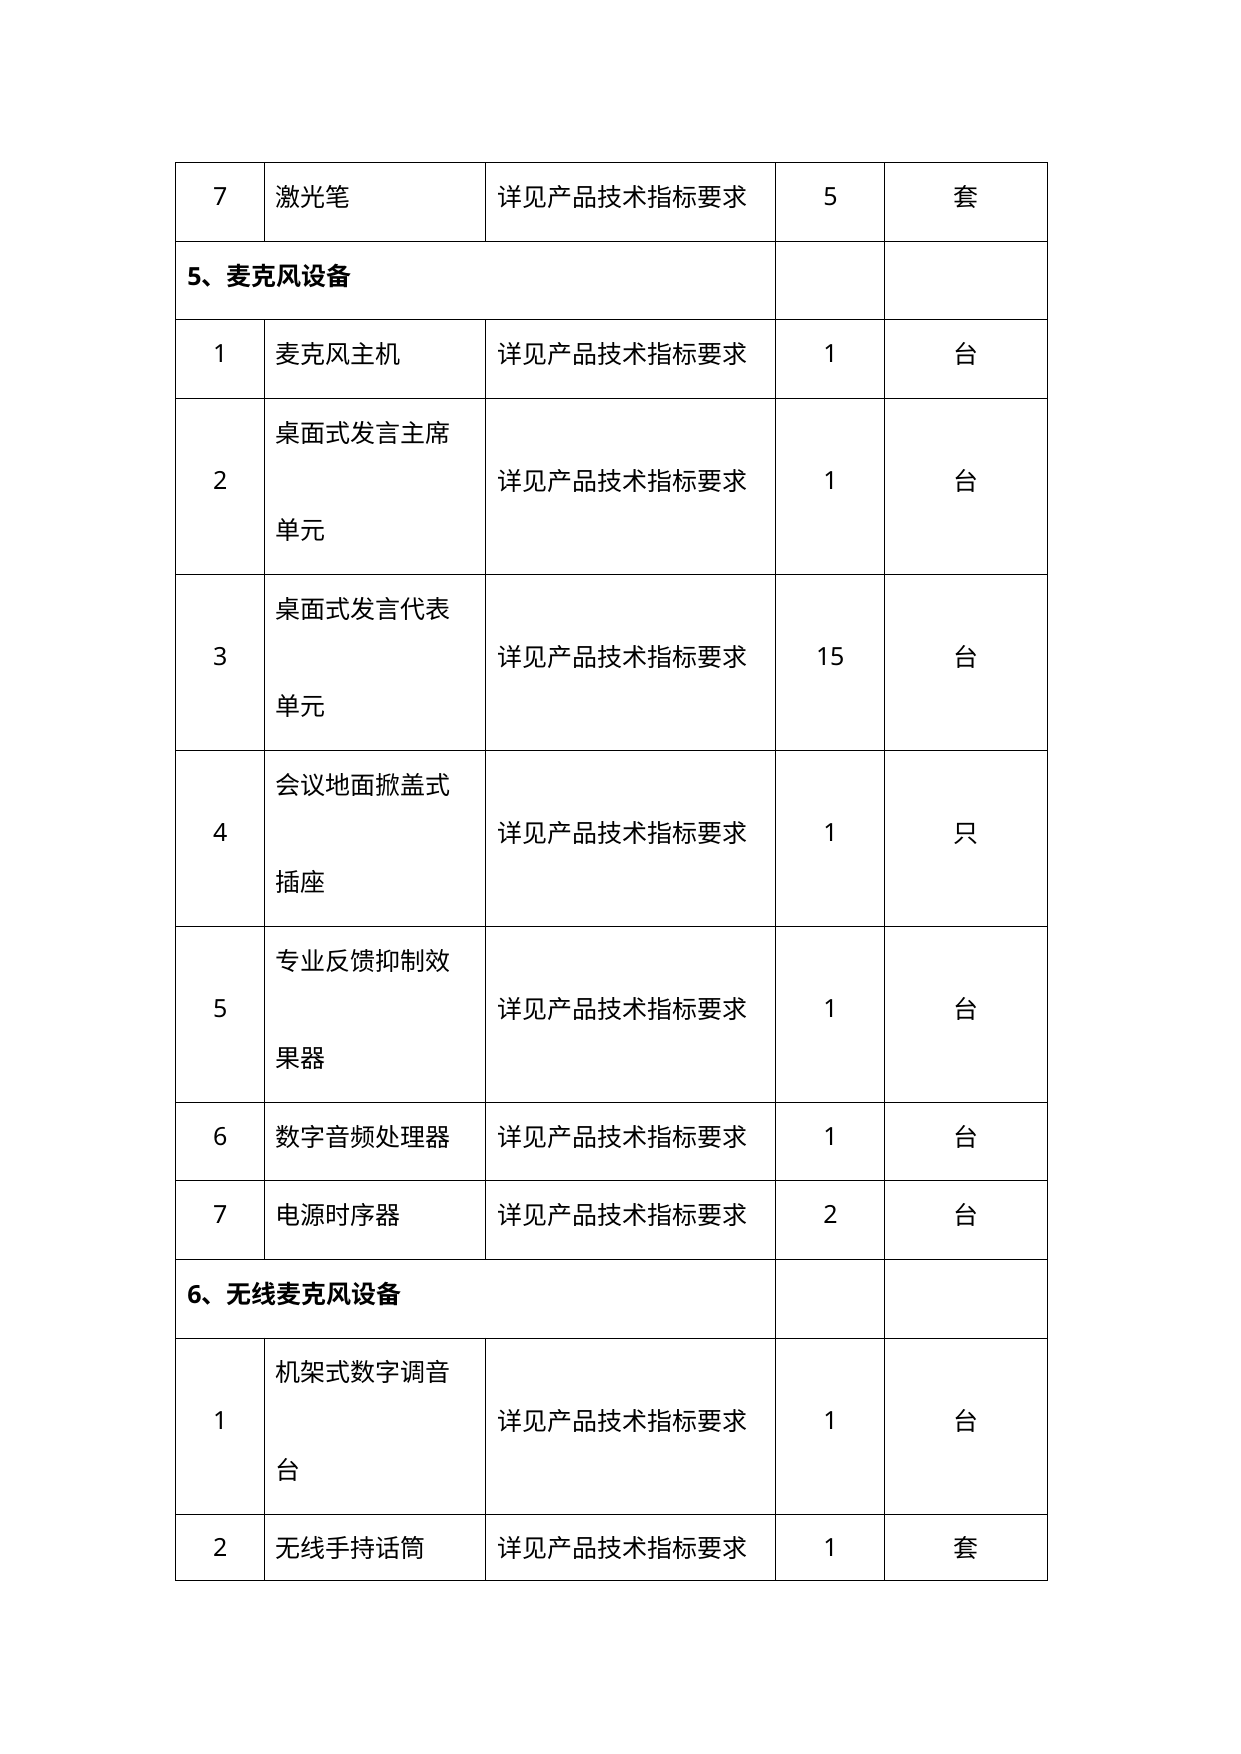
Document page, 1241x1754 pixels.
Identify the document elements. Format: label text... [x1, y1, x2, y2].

table_cell 激光笔 [265, 163, 485, 241]
table_cell 机架式数字调音台 [265, 1339, 485, 1513]
table_cell 详见产品技术指标要求 [486, 1515, 775, 1579]
table_cell 台 [885, 1181, 1047, 1259]
table_cell 3 [176, 575, 264, 750]
table_cell 2 [176, 1515, 264, 1579]
table_cell 5 [176, 927, 264, 1102]
table_cell 2 [176, 399, 264, 574]
table_cell 无线手持话筒 [265, 1515, 485, 1579]
table_cell 详见产品技术指标要求 [486, 927, 775, 1102]
table_cell 详见产品技术指标要求 [486, 399, 775, 574]
table_cell 15 [776, 575, 884, 750]
table_cell 详见产品技术指标要求 [486, 163, 775, 241]
table_cell 7 [176, 1181, 264, 1259]
table_cell 1 [176, 320, 264, 398]
table_cell 1 [776, 927, 884, 1102]
table_cell 只 [885, 751, 1047, 926]
table_cell 6 [176, 1103, 264, 1180]
table_cell 桌面式发言代表单元 [265, 575, 485, 750]
table_cell 套 [885, 163, 1047, 241]
table_cell 台 [885, 927, 1047, 1102]
table_cell 1 [176, 1339, 264, 1513]
table_cell 专业反馈抑制效果器 [265, 927, 485, 1102]
table_cell 数字音频处理器 [265, 1103, 485, 1180]
table_cell 2 [776, 1181, 884, 1259]
table_cell 1 [776, 320, 884, 398]
table_cell 详见产品技术指标要求 [486, 1339, 775, 1513]
table_cell 台 [885, 320, 1047, 398]
table_cell 桌面式发言主席单元 [265, 399, 485, 574]
table_cell 详见产品技术指标要求 [486, 751, 775, 926]
table_cell 套 [885, 1515, 1047, 1579]
table_cell 详见产品技术指标要求 [486, 1103, 775, 1180]
table_cell 详见产品技术指标要求 [486, 1181, 775, 1259]
table_cell 1 [776, 1103, 884, 1180]
table_cell 6、无线麦克风设备 [176, 1260, 775, 1337]
table_cell [776, 1260, 884, 1337]
table_cell 1 [776, 751, 884, 926]
table_cell 7 [176, 163, 264, 241]
table_cell [776, 242, 884, 319]
table_cell [885, 242, 1047, 319]
table_cell 1 [776, 399, 884, 574]
table_cell 4 [176, 751, 264, 926]
table_cell 会议地面掀盖式插座 [265, 751, 485, 926]
table_cell 麦克风主机 [265, 320, 485, 398]
table_cell [885, 1260, 1047, 1337]
table_cell 1 [776, 1515, 884, 1579]
table_cell 5、麦克风设备 [176, 242, 775, 319]
table_cell 台 [885, 399, 1047, 574]
table_cell 详见产品技术指标要求 [486, 575, 775, 750]
table_cell 台 [885, 575, 1047, 750]
table_cell 详见产品技术指标要求 [486, 320, 775, 398]
table_cell 台 [885, 1339, 1047, 1513]
table_cell 1 [776, 1339, 884, 1513]
table_cell 5 [776, 163, 884, 241]
table_cell 电源时序器 [265, 1181, 485, 1259]
table_cell 台 [885, 1103, 1047, 1180]
